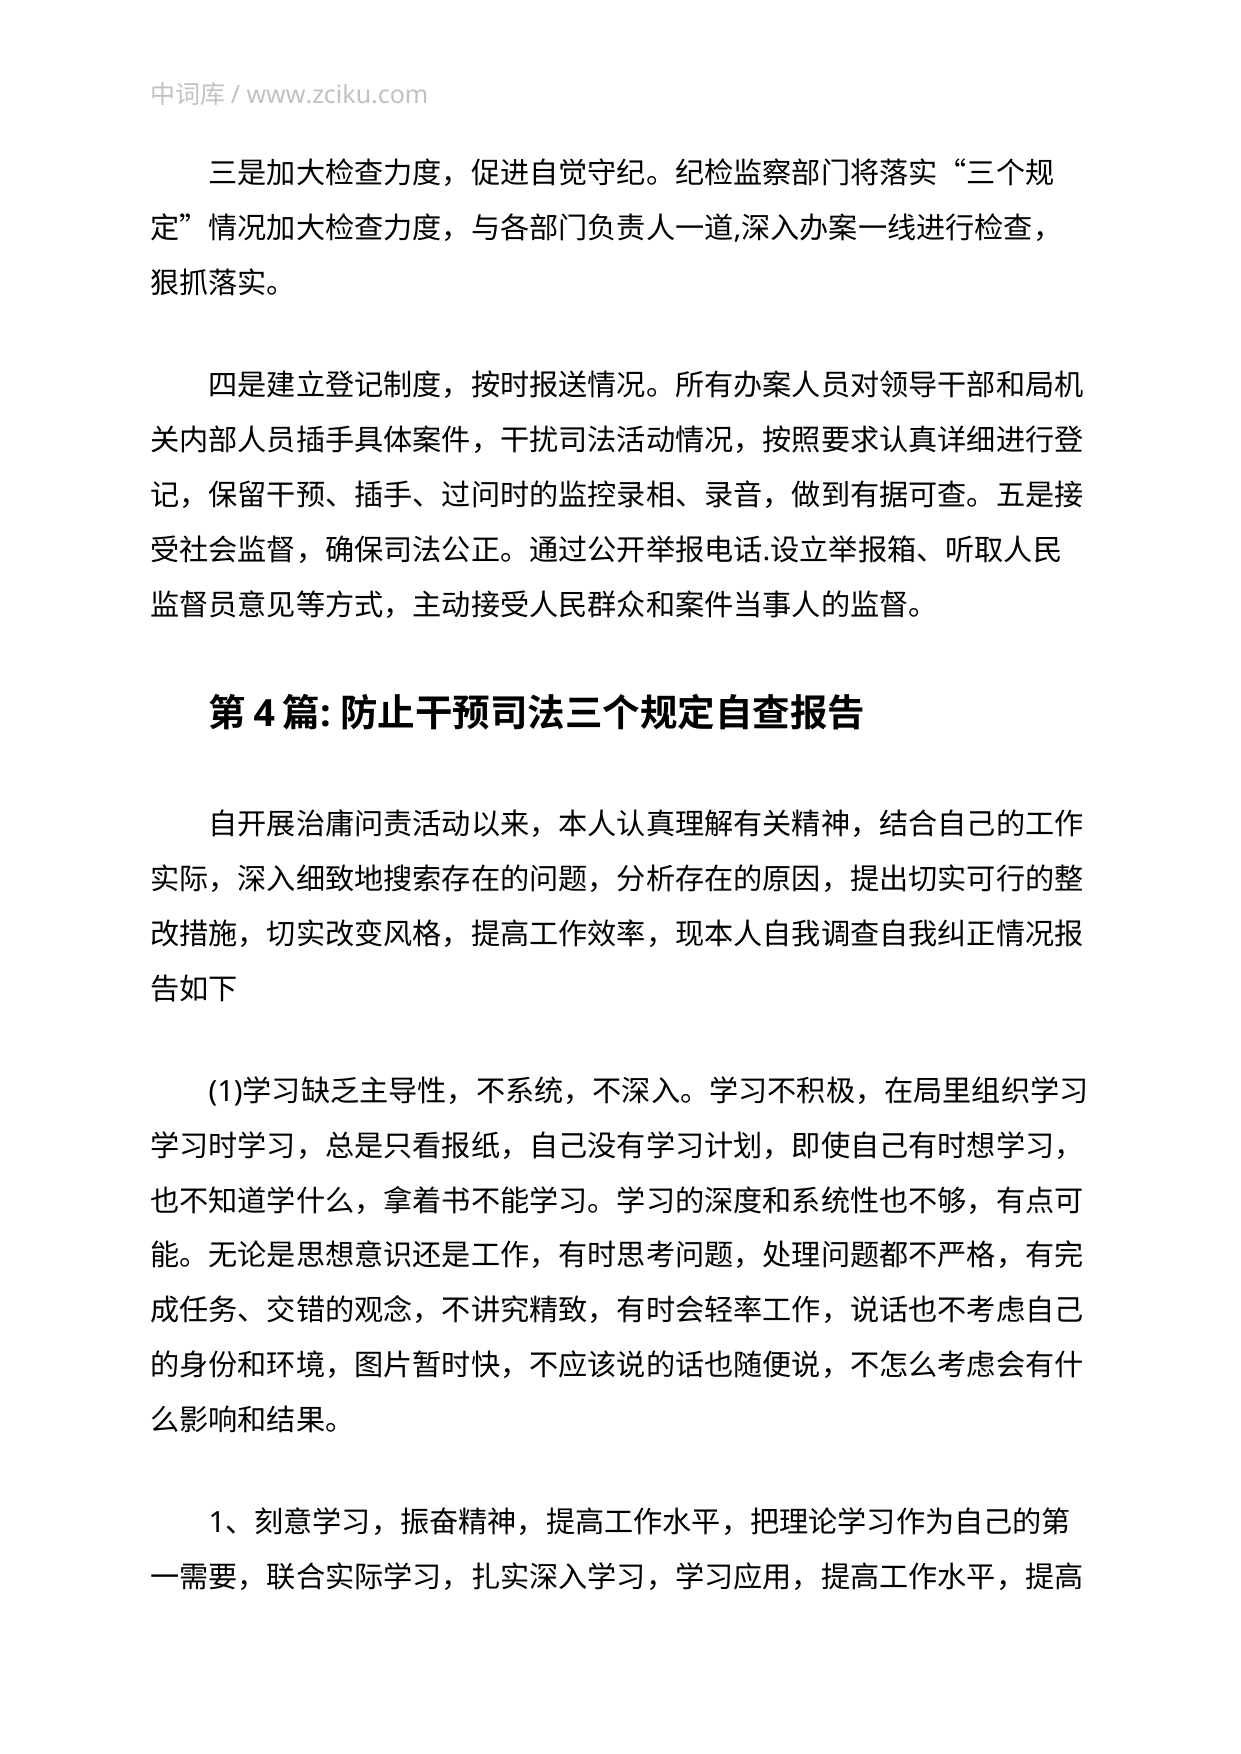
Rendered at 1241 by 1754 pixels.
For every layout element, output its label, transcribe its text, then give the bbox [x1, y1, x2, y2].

text (1)学习缺乏主导性，不系统，不深入。学习不积极，在局里组织学习学习时学习，总是只看报纸，自己没有学习计划，即使自己有时想学习，也不知道学什么，拿着书不能学习。学习的深度和系统性也不够，有点可能。无论是思想意识还是工作，有时思考问题，处理问题都不严格，有完成任务、交错的观念，不讲究精致，有时会轻率工作，说话也不考虑自己的身份和环境，图片暂时快，不应该说的话也随便说，不怎么考虑会有什么影响和结果。 [150, 1067, 1090, 1439]
text 四是建立登记制度，按时报送情况。所有办案人员对领导干部和局机关内部人员插手具体案件，干扰司法活动情况，按照要求认真详细进行登记，保留干预、插手、过问时的监控录相、录音，做到有据可查。五是接受社会监督，确保司法公正。通过公开举报电话.设立举报箱、听取人民监督员意见等方式，主动接受人民群众和案件当事人的监督。 [150, 362, 1090, 624]
text 三是加大检查力度，促进自觉守纪。纪检监察部门将落实“三个规定”情况加大检查力度，与各部门负责人一道,深入办案一线进行检查，狠抓落实。 [150, 150, 1090, 302]
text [150, 1498, 1090, 1596]
text 自开展治庸问责活动以来，本人认真理解有关精神，结合自己的工作实际，深入细致地搜索存在的问题，分析存在的原因，提出切实可行的整改措施，切实改变风格，提高工作效率，现本人自我调查自我纠正情况报告如下 [150, 801, 1090, 1008]
text 第4篇: 防止干预司法三个规定自查报告 [150, 683, 1090, 738]
